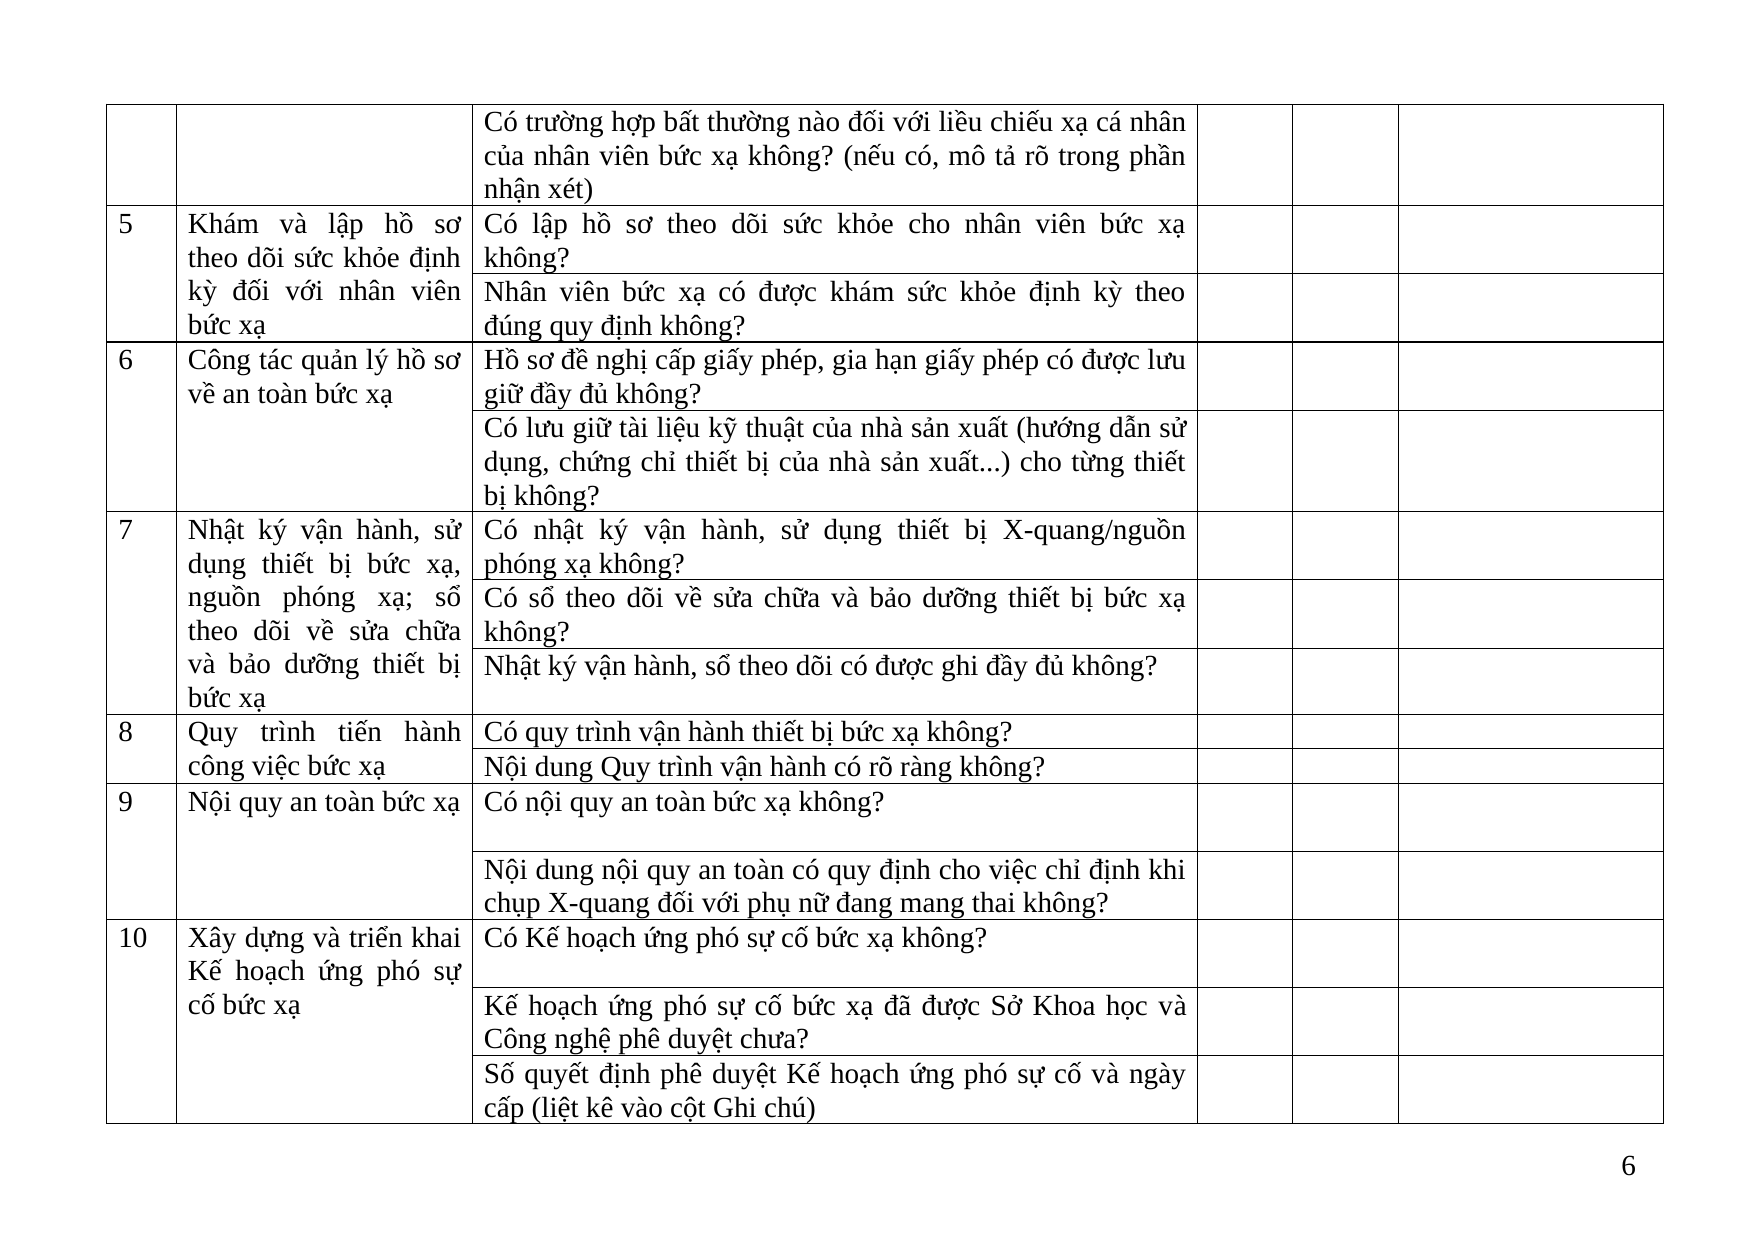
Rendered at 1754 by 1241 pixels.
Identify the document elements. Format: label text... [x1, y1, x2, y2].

table_cell [1399, 988, 1663, 1055]
table_cell Công tác quản lý hồ sơ về an toàn bức xạ [177, 343, 472, 511]
table_cell [1399, 749, 1663, 783]
table_cell [1293, 411, 1398, 511]
table_cell [1293, 988, 1398, 1055]
table_cell [1399, 411, 1663, 511]
table_cell [1198, 105, 1292, 205]
table_cell Nhân viên bức xạ có được khám sức khỏe định kỳ theo đúng quy định không? [473, 274, 1197, 341]
table_cell Có Kế hoạch ứng phó sự cố bức xạ không? [473, 920, 1197, 987]
table_cell [1198, 920, 1292, 987]
table_cell [1293, 274, 1398, 341]
table_cell 5 [107, 206, 176, 341]
table_cell 8 [107, 715, 176, 783]
table_cell [1399, 274, 1663, 341]
table_cell [1399, 343, 1663, 409]
table_cell Có quy trình vận hành thiết bị bức xạ không? [473, 715, 1197, 748]
table_cell Xây dựng và triển khai Kế hoạch ứng phó sự cố bức xạ [177, 920, 472, 1123]
table_cell [1198, 749, 1292, 783]
table_cell [1198, 784, 1292, 851]
table_cell Có lập hồ sơ theo dõi sức khỏe cho nhân viên bức xạ không? [473, 206, 1197, 273]
table_cell [1399, 920, 1663, 987]
table_cell [1198, 852, 1292, 919]
table_cell [1198, 649, 1292, 713]
table_cell Có lưu giữ tài liệu kỹ thuật của nhà sản xuất (hướng dẫn sử dụng, chứng chỉ thiết bị của nhà sản xuất...) cho từng thiết bị không? [473, 411, 1197, 511]
table_cell [1293, 206, 1398, 273]
table_cell Quy trình tiến hành công việc bức xạ [177, 715, 472, 783]
table_cell 6 [107, 343, 176, 511]
table_cell [1198, 715, 1292, 748]
table_cell [1293, 1056, 1398, 1123]
table_cell Hồ sơ đề nghị cấp giấy phép, gia hạn giấy phép có được lưu giữ đầy đủ không? [473, 343, 1197, 409]
table_cell Kế hoạch ứng phó sự cố bức xạ đã được Sở Khoa học và Công nghệ phê duyệt chưa? [473, 988, 1197, 1055]
table_cell [1198, 274, 1292, 341]
table_cell [1293, 852, 1398, 919]
table_cell Nội dung Quy trình vận hành có rõ ràng không? [473, 749, 1197, 783]
table_cell [1399, 852, 1663, 919]
table_cell [1399, 1056, 1663, 1123]
table_cell Số quyết định phê duyệt Kế hoạch ứng phó sự cố và ngày cấp (liệt kê vào cột Ghi chú) [473, 1056, 1197, 1123]
table_cell Nhật ký vận hành, sổ theo dõi có được ghi đầy đủ không? [473, 649, 1197, 713]
table_cell Nhật ký vận hành, sử dụng thiết bị bức xạ, nguồn phóng xạ; sổ theo dõi về sửa chữa và bảo dưỡng thiết bị bức xạ [177, 512, 472, 713]
table_cell [1293, 512, 1398, 579]
table_cell [1293, 784, 1398, 851]
table_cell Nội quy an toàn bức xạ [177, 784, 472, 919]
table_cell [1293, 105, 1398, 205]
table_cell [1399, 105, 1663, 205]
table_cell Có nội quy an toàn bức xạ không? [473, 784, 1197, 851]
table_cell Có trường hợp bất thường nào đối với liều chiếu xạ cá nhân của nhân viên bức xạ không? (nếu có, mô tả rõ trong phần nhận xét) [473, 105, 1197, 205]
table_cell [1293, 749, 1398, 783]
table_cell [1293, 920, 1398, 987]
table_cell [1399, 580, 1663, 647]
table_cell Có nhật ký vận hành, sử dụng thiết bị X-quang/nguồn phóng xạ không? [473, 512, 1197, 579]
table_cell [1399, 784, 1663, 851]
table_cell 10 [107, 920, 176, 1123]
table_cell [1293, 715, 1398, 748]
table_cell Nội dung nội quy an toàn có quy định cho việc chỉ định khi chụp X-quang đối với phụ nữ đang mang thai không? [473, 852, 1197, 919]
table_cell Khám và lập hồ sơ theo dõi sức khỏe định kỳ đối với nhân viên bức xạ [177, 206, 472, 341]
table_cell [1198, 512, 1292, 579]
table_cell 7 [107, 512, 176, 713]
table_cell [1198, 1056, 1292, 1123]
table_cell Có sổ theo dõi về sửa chữa và bảo dưỡng thiết bị bức xạ không? [473, 580, 1197, 647]
table_cell [1198, 988, 1292, 1055]
table_cell [1399, 715, 1663, 748]
table_cell [1399, 206, 1663, 273]
table_cell [1293, 343, 1398, 409]
table_cell [1399, 649, 1663, 713]
table_cell [1293, 649, 1398, 713]
table_cell [1198, 411, 1292, 511]
table_cell [1399, 512, 1663, 579]
table_cell [1198, 580, 1292, 647]
table_cell [1293, 580, 1398, 647]
table_cell [1198, 343, 1292, 409]
table_cell 9 [107, 784, 176, 919]
table_cell [1198, 206, 1292, 273]
